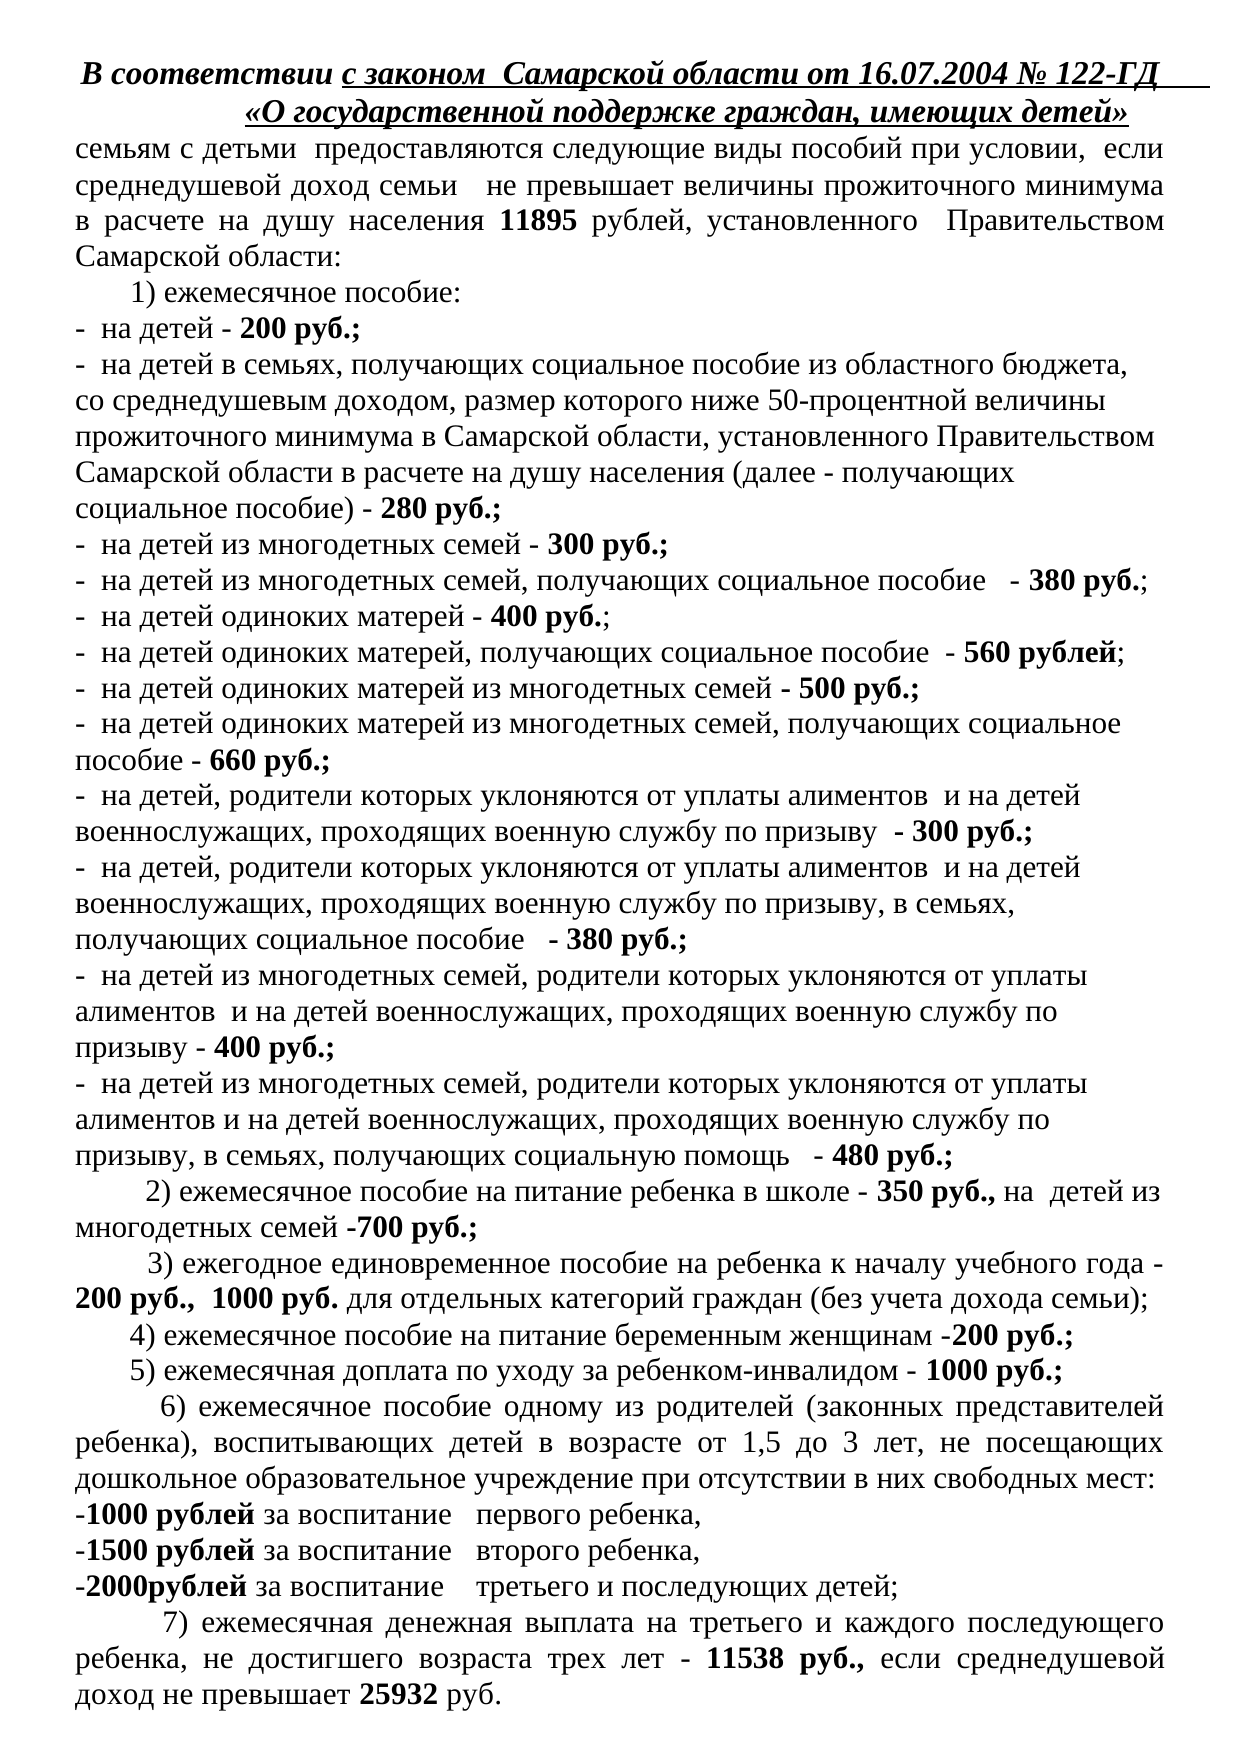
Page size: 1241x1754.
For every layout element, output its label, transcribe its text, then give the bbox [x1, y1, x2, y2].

text 3) ежегодное единовременное пособие на ребенка к началу учебного года - 200 руб., 1000 руб. для отдельных категорий граждан (без учета дохода семьи); [75, 1244, 1165, 1316]
text -1000 рублей за воспитание первого ребенка, [75, 1495, 1165, 1531]
text -1500 рублей за воспитание второго ребенка, [75, 1531, 1165, 1567]
text «О государственной поддержке граждан, имеющих детей» [75, 91, 1165, 130]
text семьям с детьми предоставляются следующие виды пособий при условии, если среднедушевой доход семьи не превышает величины прожиточного минимума в расчете на душу населения 11895 рублей, установленного Правительством Самарской области: [75, 130, 1165, 273]
text 6) ежемесячное пособие одному из родителей (законных представителей ребенка), воспитывающих детей в возрасте от 1,5 до 3 лет, не посещающих дошкольное образовательное учреждение при отсутствии в них свободных мест: [75, 1388, 1165, 1495]
text В соответствии с законом Самарской области от 16.07.2004 № 122-ГД [75, 53, 1165, 91]
text -2000рублей за воспитание третьего и последующих детей; [75, 1567, 1165, 1603]
text - на детей - 200 руб.; - на детей в семьях, получающих социальное пособие из областного бюджета, со среднедушевым доходом, размер которого ниже 50-процентной величины прожиточного минимума в Самарской области, установленного Правительством Самарской области в расчете на душу населения (далее - получающих социальное пособие) - 280 руб.; - на детей из многодетных семей - 300 руб.; - на детей из многодетных семей, получающих социальное пособие - 380 руб.; - на детей одиноких матерей - 400 руб.; - на детей одиноких матерей, получающих социальное пособие - 560 рублей; - на детей одиноких матерей из многодетных семей - 500 руб.; - на детей одиноких матерей из многодетных семей, получающих социальное пособие - 660 руб.; - на детей, родители которых уклоняются от уплаты алиментов и на детей военнослужащих, проходящих военную службу по призыву - 300 руб.; - на детей, родители которых уклоняются от уплаты алиментов и на детей военнослужащих, проходящих военную службу по призыву, в семьях, получающих социальное пособие - 380 руб.; - на детей из многодетных семей, родители которых уклоняются от уплаты алиментов и на детей военнослужащих, проходящих военную службу по призыву - 400 руб.; - на детей из многодетных семей, родители которых уклоняются от уплаты алиментов и на детей военнослужащих, проходящих военную службу по призыву, в семьях, получающих социальную помощь - 480 руб.; 2) ежемесячное пособие на питание ребенка в школе - 350 руб., на детей из многодетных семей -700 руб.; [75, 309, 1165, 1244]
text 7) ежемесячная денежная выплата на третьего и каждого последующего ребенка, не достигшего возраста трех лет - 11538 руб., если среднедушевой доход не превышает 25932 руб. [75, 1603, 1165, 1711]
text 1) ежемесячное пособие: [75, 273, 1165, 309]
text 5) ежемесячная доплата по уходу за ребенком-инвалидом - 1000 руб.; [75, 1352, 1165, 1388]
text 4) ежемесячное пособие на питание беременным женщинам -200 руб.; [75, 1316, 1165, 1352]
